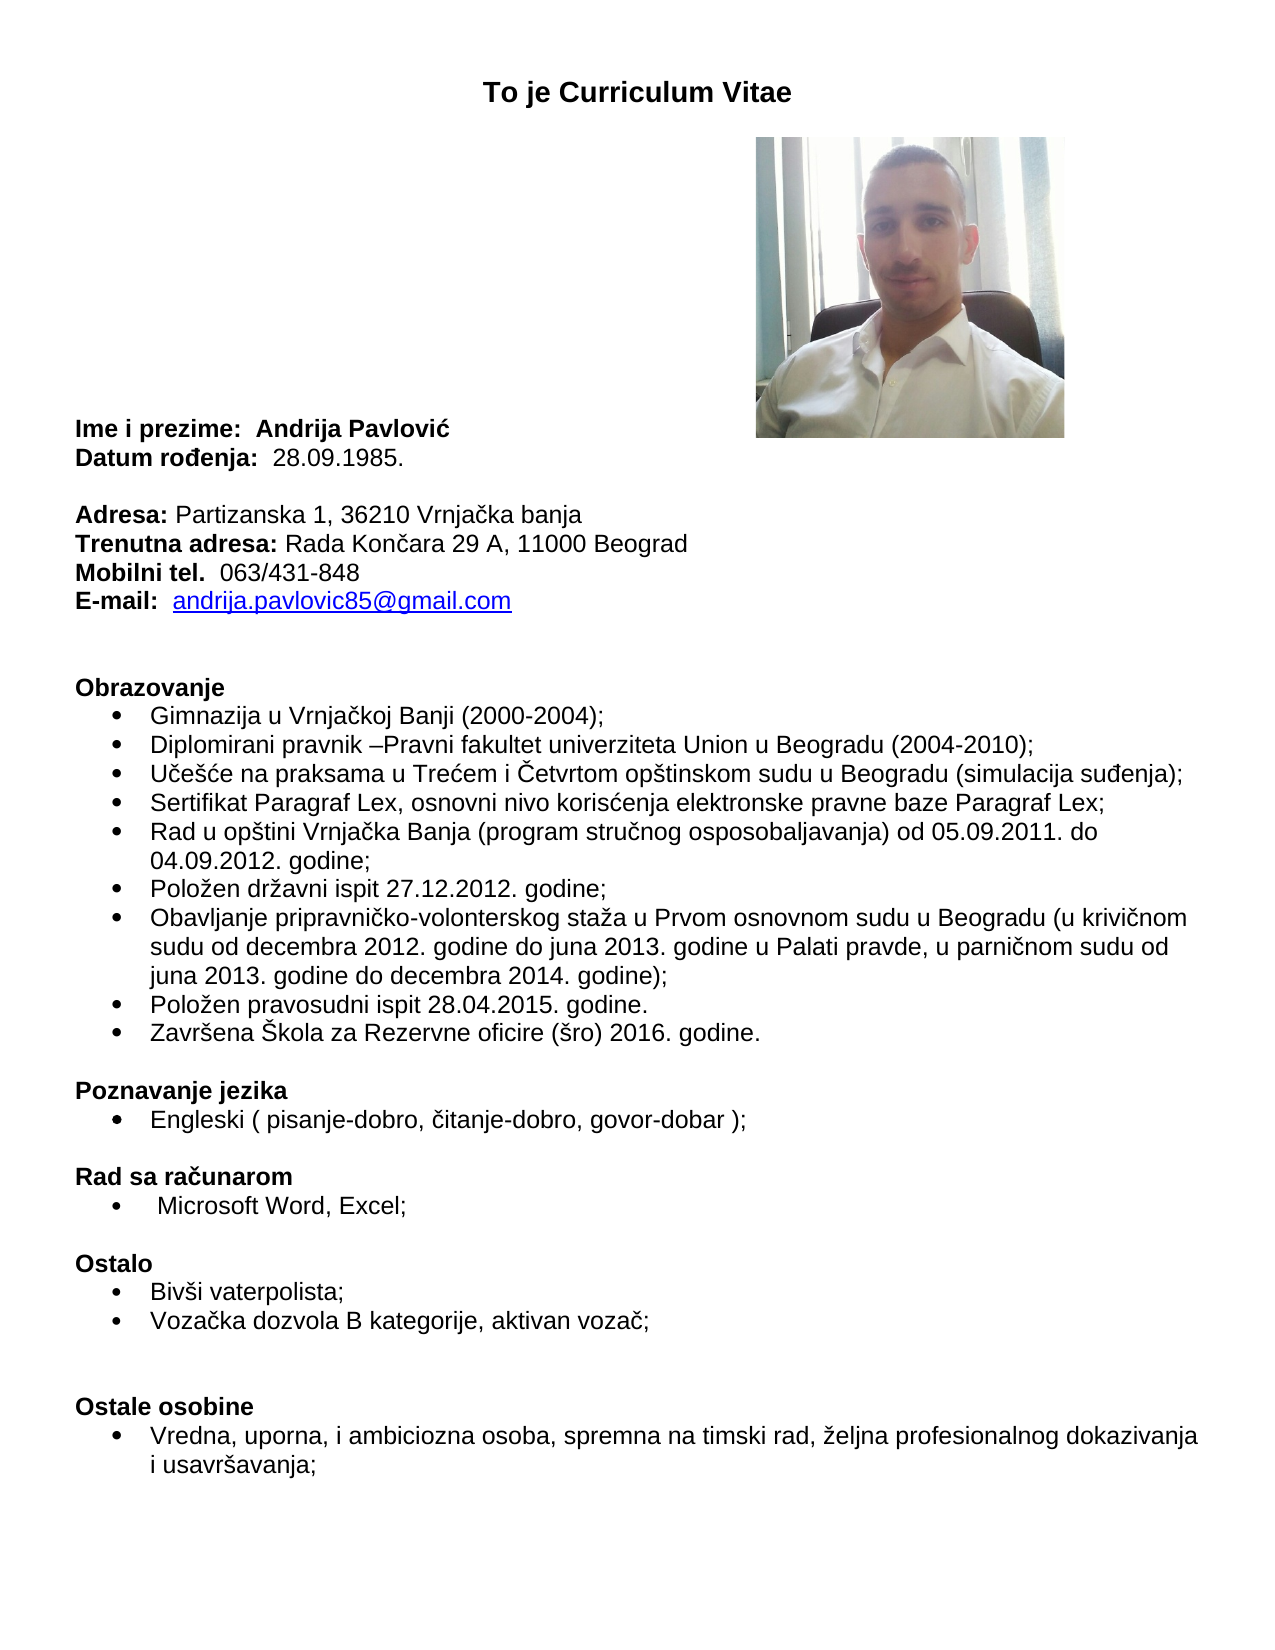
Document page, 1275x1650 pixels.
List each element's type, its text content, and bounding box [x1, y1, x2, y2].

list Položen državni ispit 27.12.2012. godine; [112, 874, 1200, 903]
list Učešće na praksama u Trećem i Četvrtom opštinskom sudu u Beogradu (simulacija suđenja); [112, 759, 1200, 788]
text Ostalo [75, 1249, 1200, 1277]
list Završena Škola za Rezervne oficire (šro) 2016. godine. [112, 1018, 1200, 1047]
list Bivši vaterpolista; [112, 1277, 1200, 1306]
list Rad u opštini Vrnjačka Banja (program stručnog osposobaljavanja) od 05.09.2011. do 04.09.2012. godine; [112, 817, 1200, 874]
text Datum rođenja: 28.09.1985. [75, 443, 1200, 471]
list Vredna, uporna, i ambiciozna osoba, spremna na timski rad, željna profesionalnog dokazivanja i usavršavanja; [112, 1421, 1200, 1479]
text Poznavanje jezika [75, 1076, 1200, 1105]
list Engleski ( pisanje-dobro, čitanje-dobro, govor-dobar ); [112, 1105, 1200, 1134]
list Diplomirani pravnik –Pravni fakultet univerziteta Union u Beogradu (2004-2010); [112, 730, 1200, 759]
text Rad sa računarom [75, 1162, 1200, 1191]
text Obrazovanje [75, 673, 1200, 701]
text Mobilni tel. 063/431-848 [75, 558, 1200, 586]
text Trenutna adresa: Rada Končara 29 A, 11000 Beograd [75, 529, 1200, 558]
picture [755, 137, 1065, 438]
text Ostale osobine [75, 1392, 1200, 1421]
list Položen pravosudni ispit 28.04.2015. godine. [112, 989, 1200, 1018]
list Vozačka dozvola B kategorije, aktivan vozač; [112, 1306, 1200, 1335]
text Adresa: Partizanska 1, 36210 Vrnjačka banja [75, 500, 1200, 529]
list Sertifikat Paragraf Lex, osnovni nivo korisćenja elektronske pravne baze Paragraf Lex; [112, 788, 1200, 817]
text To je Curriculum Vitae [75, 75, 1200, 108]
list Gimnazija u Vrnjačkoj Banji (2000-2004); [112, 701, 1200, 730]
list Microsoft Word, Excel; [112, 1191, 1200, 1220]
text E-mail: andrija.pavlovic85@gmail.com [75, 586, 1200, 615]
list Obavljanje pripravničko-volonterskog staža u Prvom osnovnom sudu u Beogradu (u krivičnom sudu od decembra 2012. godine do juna 2013. godine u Palati pravde, u parničnom sudu od juna 2013. godine do decembra 2014. godine); [112, 903, 1200, 989]
